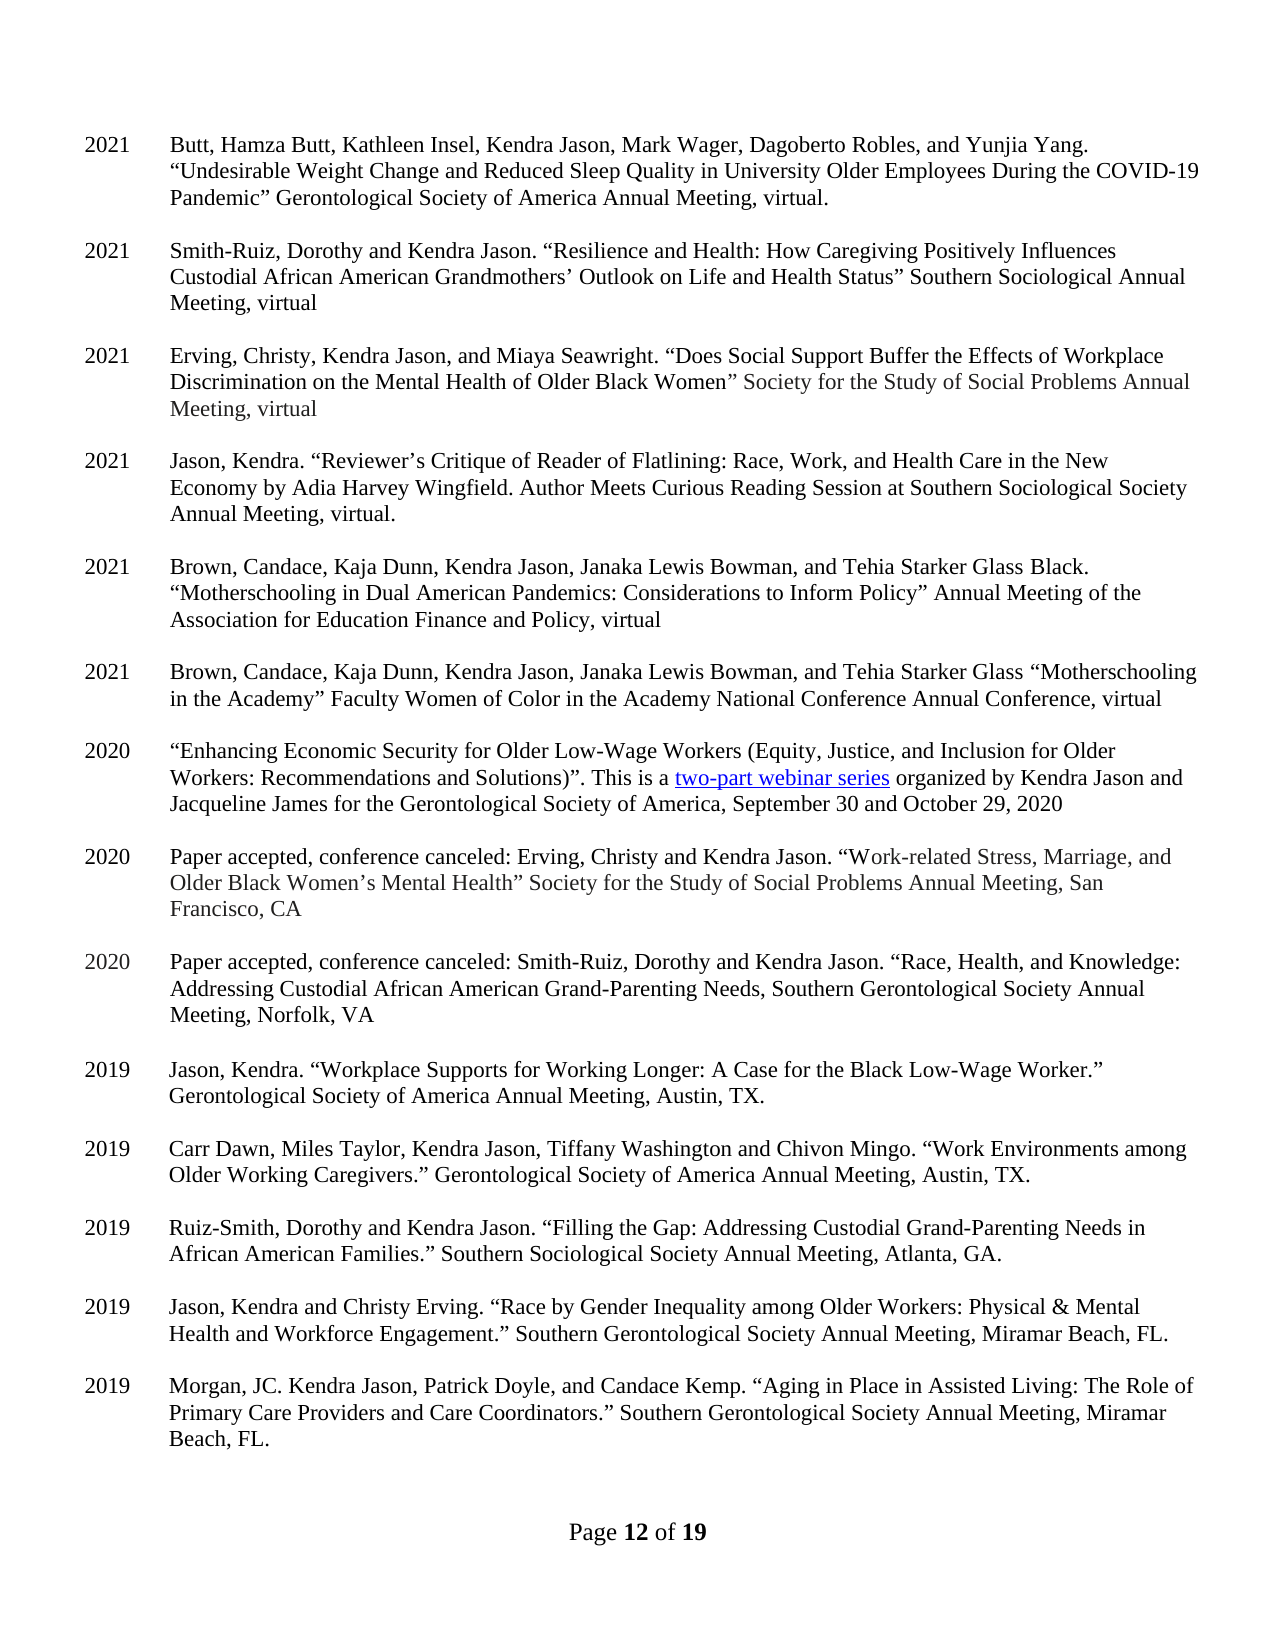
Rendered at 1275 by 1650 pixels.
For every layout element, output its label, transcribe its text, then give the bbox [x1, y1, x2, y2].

text 2019 Jason, Kendra. “Workplace Supports for Working Longer: A Case for the Black Low-Wage Worker.” Gerontological Society of America Annual Meeting, Austin, TX. [84, 1056, 1200, 1109]
text 2020 “Enhancing Economic Security for Older Low-Wage Workers (Equity, Justice, and Inclusion for Older Workers: Recommendations and Solutions)”. This is a two-part webinar series organized by Kendra Jason and Jacqueline James for the Gerontological Society of America, September 30 and October 29, 2020 [84, 737, 1200, 816]
text 2019 Jason, Kendra and Christy Erving. “Race by Gender Inequality among Older Workers: Physical & Mental Health and Workforce Engagement.” Southern Gerontological Society Annual Meeting, Miramar Beach, FL. [84, 1293, 1200, 1346]
text 2021 Smith-Ruiz, Dorothy and Kendra Jason. “Resilience and Health: How Caregiving Positively Influences Custodial African American Grandmothers’ Outlook on Life and Health Status” Southern Sociological Annual Meeting, virtual [84, 237, 1200, 316]
text 2021 Erving, Christy, Kendra Jason, and Miaya Seawright. “Does Social Support Buffer the Effects of Workplace Discrimination on the Mental Health of Older Black Women” Society for the Study of Social Problems Annual Meeting, virtual [84, 342, 1200, 421]
text 2020 Paper accepted, conference canceled: Erving, Christy and Kendra Jason. “Work-related Stress, Marriage, and Older Black Women’s Mental Health” Society for the Study of Social Problems Annual Meeting, San Francisco, CA [302, 843, 1200, 922]
text 2019 Ruiz-Smith, Dorothy and Kendra Jason. “Filling the Gap: Addressing Custodial Grand-Parenting Needs in African American Families.” Southern Sociological Society Annual Meeting, Atlanta, GA. [84, 1214, 1200, 1267]
text 2021 Butt, Hamza Butt, Kathleen Insel, Kendra Jason, Mark Wager, Dagoberto Robles, and Yunjia Yang. “Undesirable Weight Change and Reduced Sleep Quality in University Older Employees During the COVID-19 Pandemic” Gerontological Society of America Annual Meeting, virtual. [84, 131, 1200, 210]
text 2021 Brown, Candace, Kaja Dunn, Kendra Jason, Janaka Lewis Bowman, and Tehia Starker Glass “Motherschooling in the Academy” Faculty Women of Color in the Academy National Conference Annual Conference, virtual [84, 658, 1200, 711]
text 2021 Jason, Kendra. “Reviewer’s Critique of Reader of Flatlining: Race, Work, and Health Care in the New Economy by Adia Harvey Wingfield. Author Meets Curious Reading Session at Southern Sociological Society Annual Meeting, virtual. [84, 447, 1200, 527]
text 2020 Paper accepted, conference canceled: Smith-Ruiz, Dorothy and Kendra Jason. “Race, Health, and Knowledge: Addressing Custodial African American Grand-Parenting Needs, Southern Gerontological Society Annual Meeting, Norfolk, VA [84, 948, 1200, 1027]
text 2021 Brown, Candace, Kaja Dunn, Kendra Jason, Janaka Lewis Bowman, and Tehia Starker Glass Black. “Motherschooling in Dual American Pandemics: Considerations to Inform Policy” Annual Meeting of the Association for Education Finance and Policy, virtual [84, 553, 1200, 632]
text 2019 Carr Dawn, Miles Taylor, Kendra Jason, Tiffany Washington and Chivon Mingo. “Work Environments among Older Working Caregivers.” Gerontological Society of America Annual Meeting, Austin, TX. [84, 1135, 1200, 1188]
text 2019 Morgan, JC. Kendra Jason, Patrick Doyle, and Candace Kemp. “Aging in Place in Assisted Living: The Role of Primary Care Providers and Care Coordinators.” Southern Gerontological Society Annual Meeting, Miramar Beach, FL. [84, 1372, 1200, 1451]
text 2020 Paper accepted, conference canceled: Erving, Christy and Kendra Jason. “Work-related Stress, Marriage, and Older Black Women’s Mental Health” Society for the Study of Social Problems Annual Meeting, San Francisco, CA [84, 843, 871, 922]
